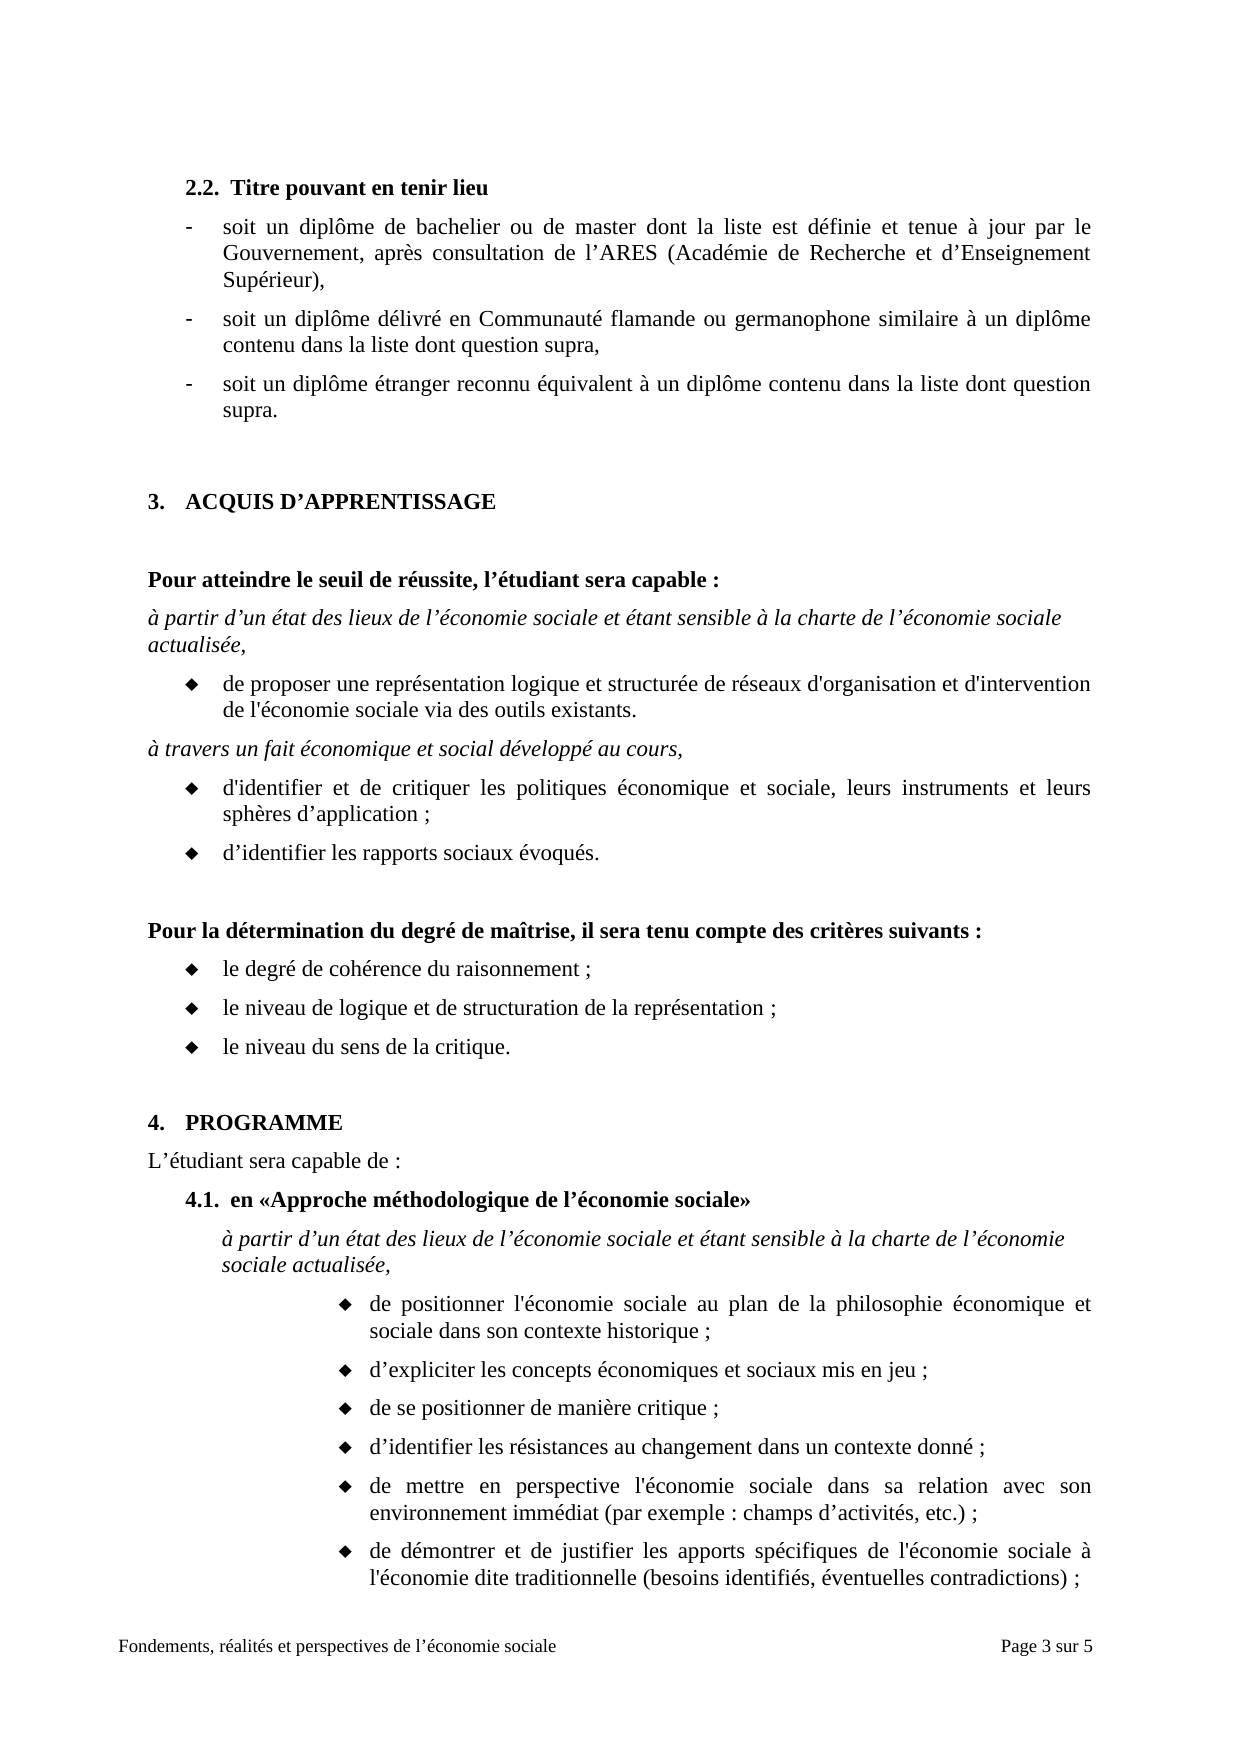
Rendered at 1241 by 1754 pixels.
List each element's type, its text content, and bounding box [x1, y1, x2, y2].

list ACQUIS D’APPRENTISSAGE [148, 488, 1092, 514]
list le niveau du sens de la critique. [185, 1033, 1092, 1059]
text à partir d’un état des lieux de l’économie sociale et étant sensible à la charte de l’économie sociale actualisée, [222, 1225, 1092, 1278]
list en «Approche méthodologique de l’économie sociale» [185, 1186, 1092, 1213]
text à partir d’un état des lieux de l’économie sociale et étant sensible à la charte de l’économie sociale actualisée, [148, 604, 1092, 657]
list soit un diplôme de bachelier ou de master dont la liste est définie et tenue à jour par le Gouvernement, après consultation de l’ARES (Académie de Recherche et d’Enseignement Supérieur), [185, 213, 1092, 292]
text Pour la détermination du degré de maîtrise, il sera tenu compte des critères suivants : [148, 917, 1092, 943]
list d'identifier et de critiquer les politiques économique et sociale, leurs instruments et leurs sphères d’application ; [185, 774, 1092, 826]
list de proposer une représentation logique et structurée de réseaux d'organisation et d'intervention de l'économie sociale via des outils existants. [185, 670, 1092, 722]
list d’identifier les résistances au changement dans un contexte donné ; [338, 1433, 1092, 1460]
list PROGRAMME [148, 1109, 1092, 1135]
list de se positionner de manière critique ; [338, 1394, 1092, 1421]
text L’étudiant sera capable de : [148, 1147, 1092, 1174]
list de positionner l'économie sociale au plan de la philosophie économique et sociale dans son contexte historique ; [338, 1290, 1092, 1343]
list Titre pouvant en tenir lieu [185, 174, 1092, 200]
list d’identifier les rapports sociaux évoqués. [185, 839, 1092, 865]
list le degré de cohérence du raisonnement ; [185, 956, 1092, 982]
list de mettre en perspective l'économie sociale dans sa relation avec son environnement immédiat (par exemple : champs d’activités, etc.) ; [338, 1472, 1092, 1525]
list le niveau de logique et de structuration de la représentation ; [185, 994, 1092, 1021]
list soit un diplôme délivré en Communauté flamande ou germanophone similaire à un diplôme contenu dans la liste dont question supra, [185, 304, 1092, 357]
list de démontrer et de justifier les apports spécifiques de l'économie sociale à l'économie dite traditionnelle (besoins identifiés, éventuelles contradictions) ; [338, 1537, 1092, 1590]
text Pour atteindre le seuil de réussite, l’étudiant sera capable : [148, 566, 1092, 592]
text à travers un fait économique et social développé au cours, [148, 735, 1092, 761]
list soit un diplôme étranger reconnu équivalent à un diplôme contenu dans la liste dont question supra. [185, 370, 1092, 423]
list d’expliciter les concepts économiques et sociaux mis en jeu ; [338, 1356, 1092, 1382]
